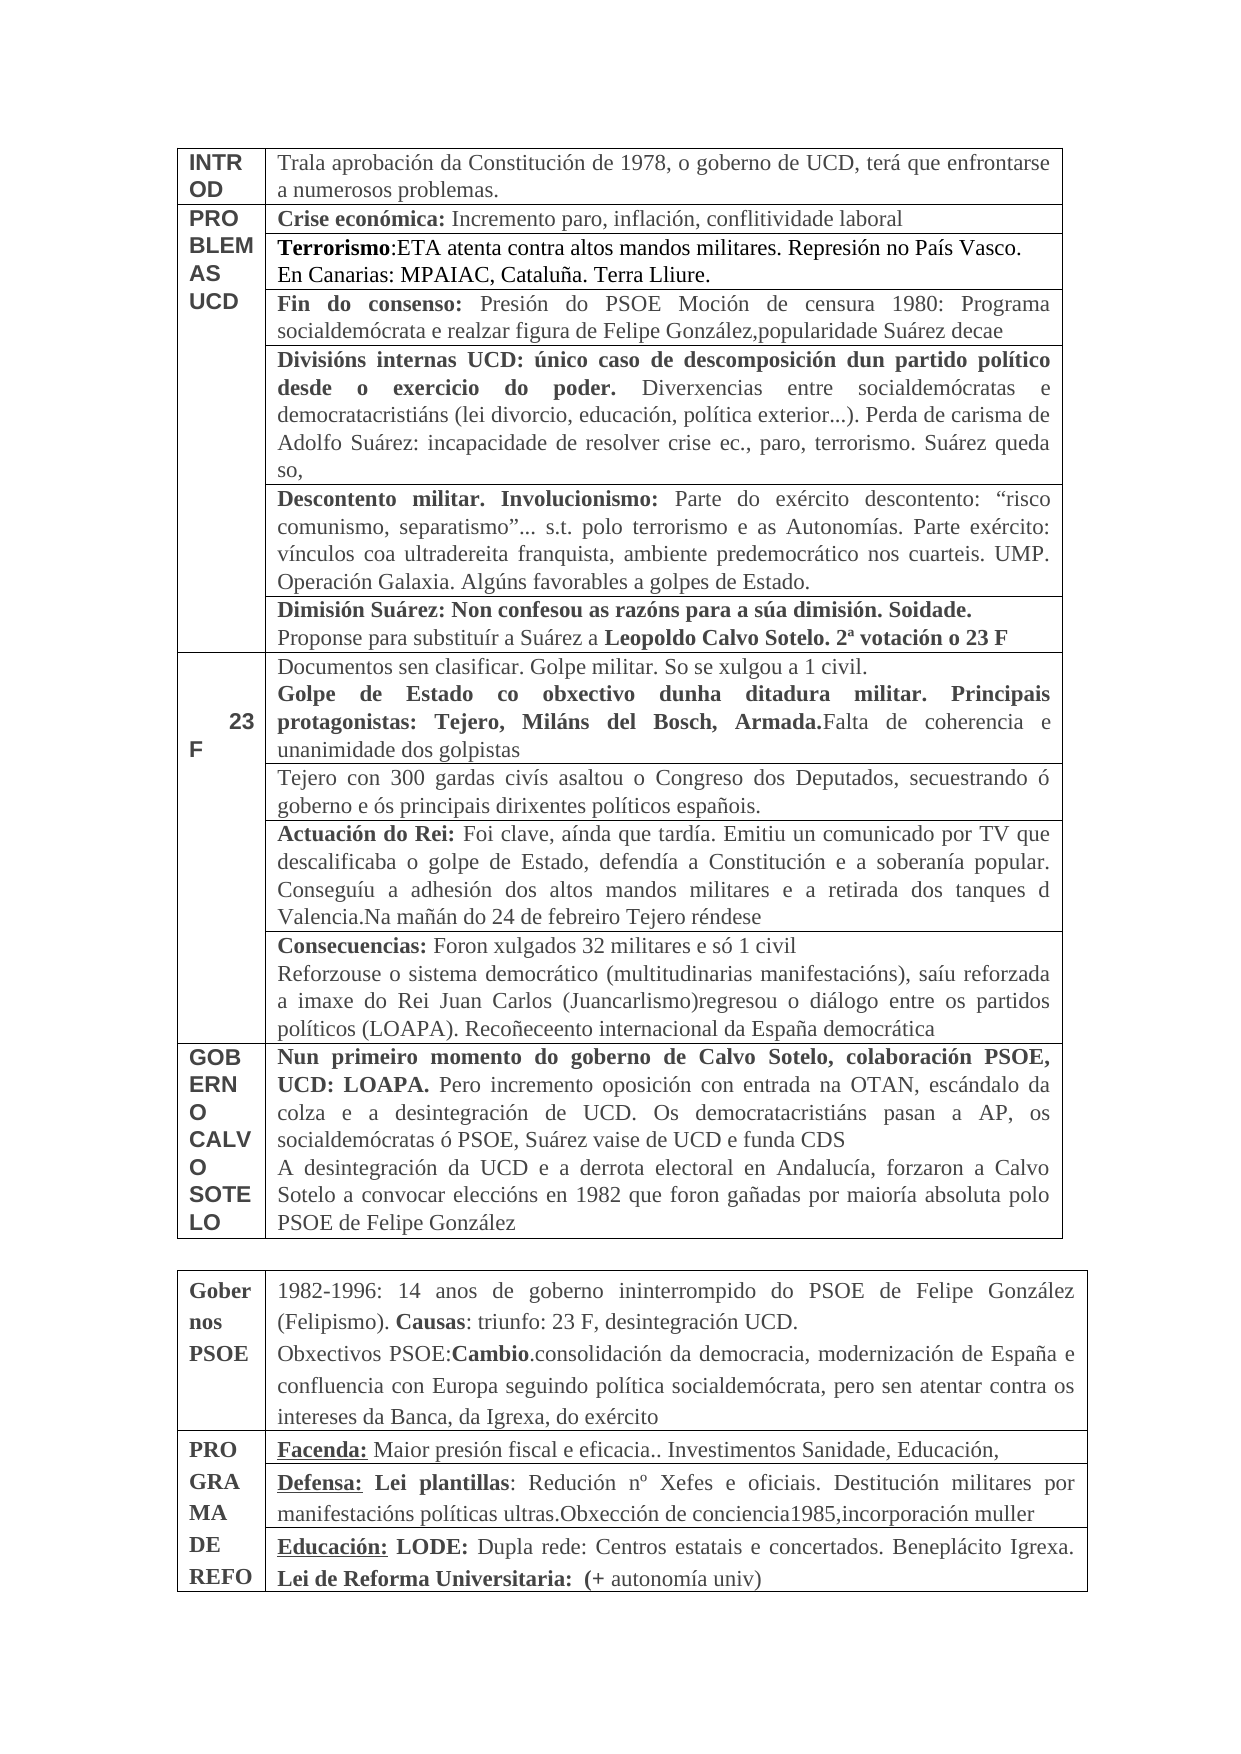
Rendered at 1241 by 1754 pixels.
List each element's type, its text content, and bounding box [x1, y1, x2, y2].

table_cell GOBERNO CALVO SOTELO [178, 1044, 265, 1238]
table_cell Defensa: Lei plantillas: Redución nº Xefes e oficiais. Destitución militares por manifestacións políticas ultras.Obxección de conciencia1985,incorporación muller [266, 1464, 1087, 1527]
table_cell Trala aprobación da Constitución de 1978, o goberno de UCD, terá que enfrontarse a numerosos problemas. [266, 149, 1062, 204]
table_cell Consecuencias: Foron xulgados 32 militares e só 1 civil Reforzouse o sistema democrático (multitudinarias manifestacións), saíu reforzada a imaxe do Rei Juan Carlos (Juancarlismo)regresou o diálogo entre os partidos políticos (LOAPA). Recoñeceento internacional da España democrática [266, 932, 1062, 1042]
table_cell Documentos sen clasificar. Golpe militar. So se xulgou a 1 civil. Golpe de Estado co obxectivo dunha ditadura militar. Principais protagonistas: Tejero, Miláns del Bosch, Armada.Falta de coherencia e unanimidade dos golpistas [266, 653, 1062, 763]
table_cell Crise económica: Incremento paro, inflación, conflitividade laboral [266, 205, 1062, 232]
table_cell Divisións internas UCD: único caso de descomposición dun partido político desde o exercicio do poder. Diverxencias entre socialdemócratas e democratacristiáns (lei divorcio, educación, política exterior...). Perda de carisma de Adolfo Suárez: incapacidade de resolver crise ec., paro, terrorismo. Suárez queda so, [266, 346, 1062, 484]
table_cell PROBLEMAS UCD [178, 205, 265, 652]
table_cell 23 F [178, 653, 265, 1042]
table_cell Facenda: Maior presión fiscal e eficacia.. Investimentos Sanidade, Educación, [266, 1431, 1087, 1462]
table_cell Actuación do Rei: Foi clave, aínda que tardía. Emitiu un comunicado por TV que descalificaba o golpe de Estado, defendía a Constitución e a soberanía popular. Conseguíu a adhesión dos altos mandos militares e a retirada dos tanques d Valencia.Na mañán do 24 de febreiro Tejero réndese [266, 821, 1062, 931]
table_cell Dimisión Suárez: Non confesou as razóns para a súa dimisión. Soidade. Proponse para substituír a Suárez a Leopoldo Calvo Sotelo. 2ª votación o 23 F [266, 597, 1062, 652]
table_cell INTROD [178, 149, 265, 204]
table_cell Descontento militar. Involucionismo: Parte do exército descontento: “risco comunismo, separatismo”... s.t. polo terrorismo e as Autonomías. Parte exército: vínculos coa ultradereita franquista, ambiente predemocrático nos cuarteis. UMP. Operación Galaxia. Algúns favorables a golpes de Estado. [266, 485, 1062, 596]
table_header 1982-1996: 14 anos de goberno ininterrompido do PSOE de Felipe González (Felipismo). Causas: triunfo: 23 F, desintegración UCD. Obxectivos PSOE:Cambio.consolidación da democracia, modernización de España e confluencia con Europa seguindo política socialdemócrata, pero sen atentar contra os intereses da Banca, da Igrexa, do exército [266, 1271, 1087, 1430]
table_cell PROGRAMA DE REFORMAS [178, 1431, 265, 1591]
table_cell Fin do consenso: Presión do PSOE Moción de censura 1980: Programa socialdemócrata e realzar figura de Felipe González,popularidade Suárez decae [266, 290, 1062, 345]
table_cell Educación: LODE: Dupla rede: Centros estatais e concertados. Beneplácito Igrexa. Lei de Reforma Universitaria: (+ autonomía univ) [266, 1528, 1087, 1591]
table_header Gobernos PSOE [178, 1271, 265, 1430]
table_cell Tejero con 300 gardas civís asaltou o Congreso dos Deputados, secuestrando ó goberno e ós principais dirixentes políticos españois. [266, 764, 1062, 819]
table_cell Nun primeiro momento do goberno de Calvo Sotelo, colaboración PSOE, UCD: LOAPA. Pero incremento oposición con entrada na OTAN, escándalo da colza e a desintegración de UCD. Os democratacristiáns pasan a AP, os socialdemócratas ó PSOE, Suárez vaise de UCD e funda CDS A desintegración da UCD e a derrota electoral en Andalucía, forzaron a Calvo Sotelo a convocar eleccións en 1982 que foron gañadas por maioría absoluta polo PSOE de Felipe González [266, 1044, 1062, 1238]
table_cell Terrorismo:ETA atenta contra altos mandos militares. Represión no País Vasco. En Canarias: MPAIAC, Cataluña. Terra Lliure. [266, 234, 1062, 289]
